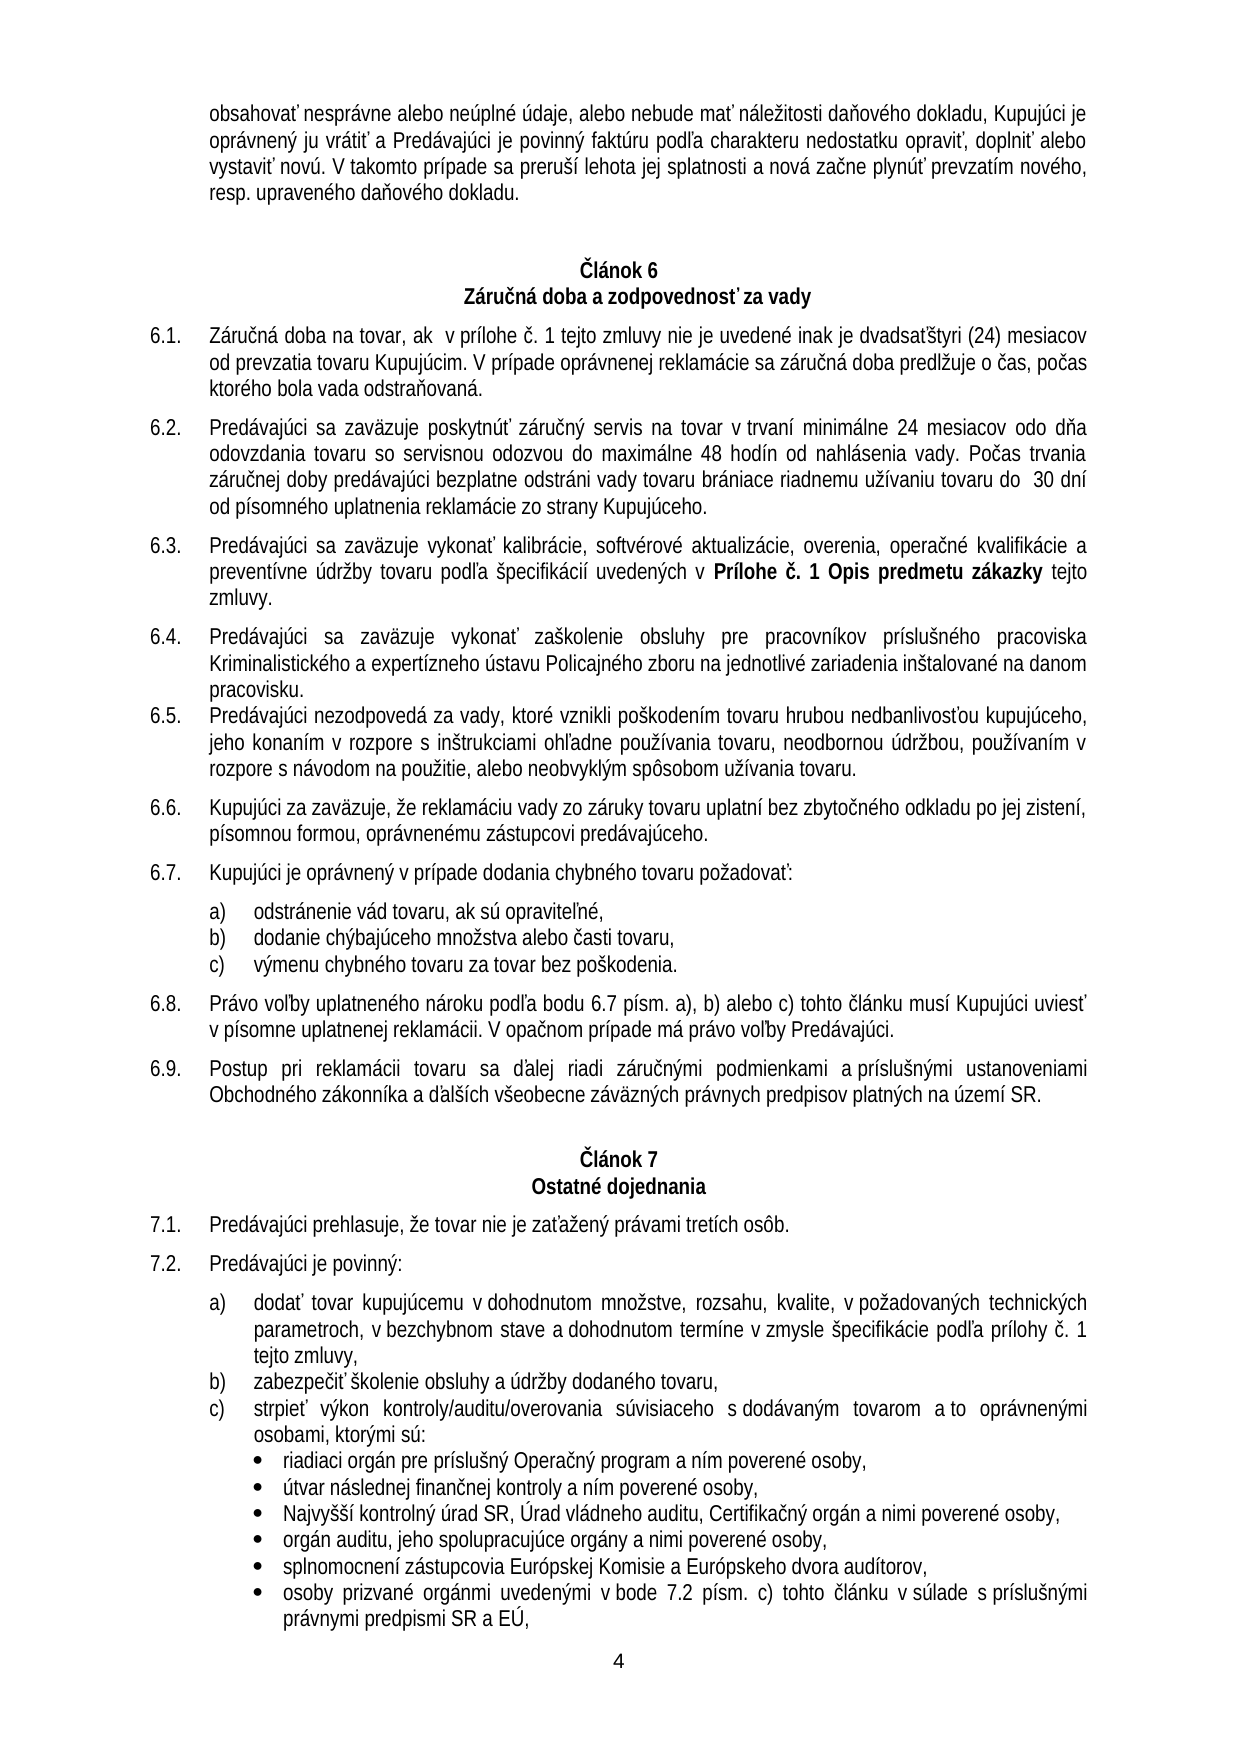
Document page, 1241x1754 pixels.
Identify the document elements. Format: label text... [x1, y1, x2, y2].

list strpieť výkon kontroly/auditu/overovania súvisiaceho s dodávaným tovarom a to oprávnenými osobami, ktorými sú: [209, 1394, 1087, 1447]
list útvar následnej finančnej kontroly a ním poverené osoby, [253, 1474, 1087, 1500]
list orgán auditu, jeho spolupracujúce orgány a nimi poverené osoby, [253, 1526, 1087, 1553]
list riadiaci orgán pre príslušný Operačný program a ním poverené osoby, [253, 1447, 1087, 1474]
list Predávajúci prehlasuje, že tovar nie je zaťažený právami tretích osôb. [150, 1211, 1087, 1238]
list zabezpečiť školenie obsluhy a údržby dodaného tovaru, [209, 1368, 1087, 1394]
list dodať tovar kupujúcemu v dohodnutom množstve, rozsahu, kvalite, v požadovaných technických parametroch, v bezchybnom stave a dohodnutom termíne v zmysle špecifikácie podľa prílohy č. 1 tejto zmluvy, [209, 1289, 1087, 1368]
list c) výmenu chybného tovaru za tovar bez poškodenia. [209, 951, 1087, 977]
list Kupujúci je oprávnený v prípade dodania chybného tovaru požadovať: [150, 859, 1087, 885]
list a) odstránenie vád tovaru, ak sú opraviteľné, [209, 898, 1087, 924]
list Predávajúci sa zaväzuje vykonať kalibrácie, softvérové aktualizácie, overenia, operačné kvalifikácie a preventívne údržby tovaru podľa špecifikácií uvedených v Prílohe č. 1 Opis predmetu zákazky tejto zmluvy. [150, 532, 1087, 611]
list Kupujúci za zaväzuje, že reklamáciu vady zo záruky tovaru uplatní bez zbytočného odkladu po jej zistení, písomnou formou, oprávnenému zástupcovi predávajúceho. [150, 794, 1087, 847]
list Záručná doba na tovar, ak v prílohe č. 1 tejto zmluvy nie je uvedené inak je dvadsaťštyri (24) mesiacov od prevzatia tovaru Kupujúcim. V prípade oprávnenej reklamácie sa záručná doba predlžuje o čas, počas ktorého bola vada odstraňovaná. [150, 322, 1087, 401]
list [150, 100, 1087, 206]
list Postup pri reklamácii tovaru sa ďalej riadi záručnými podmienkami a príslušnými ustanoveniami Obchodného zákonníka a ďalších všeobecne záväzných právnych predpisov platných na území SR. [150, 1055, 1087, 1107]
list Právo voľby uplatneného nároku podľa bodu 6.7 písm. a), b) alebo c) tohto článku musí Kupujúci uviesť v písomne uplatnenej reklamácii. V opačnom prípade má právo voľby Predávajúci. [150, 989, 1087, 1042]
list Predávajúci sa zaväzuje vykonať zaškolenie obsluhy pre pracovníkov príslušného pracoviska Kriminalistického a expertízneho ústavu Policajného zboru na jednotlivé zariadenia inštalované na danom pracovisku. [150, 623, 1087, 702]
list Predávajúci sa zaväzuje poskytnúť záručný servis na tovar v trvaní minimálne 24 mesiacov odo dňa odovzdania tovaru so servisnou odozvou do maximálne 48 hodín od nahlásenia vady. Počas trvania záručnej doby predávajúci bezplatne odstráni vady tovaru brániace riadnemu užívaniu tovaru do 30 dní od písomného uplatnenia reklamácie zo strany Kupujúceho. [150, 414, 1087, 519]
list Predávajúci nezodpovedá za vady, ktoré vznikli poškodením tovaru hrubou nedbanlivosťou kupujúceho, jeho konaním v rozpore s inštrukciami ohľadne používania tovaru, neodbornou údržbou, používaním v rozpore s návodom na použitie, alebo neobvyklým spôsobom užívania tovaru. [150, 702, 1087, 781]
list splnomocnení zástupcovia Európskej Komisie a Európskeho dvora audítorov, [253, 1553, 1087, 1579]
text Záručná doba a zodpovednosť za vady [187, 283, 1087, 310]
text Článok 7 [150, 1146, 1087, 1173]
list b) dodanie chýbajúceho množstva alebo časti tovaru, [209, 924, 1087, 951]
text Článok 6 [150, 257, 1087, 283]
list Najvyšší kontrolný úrad SR, Úrad vládneho auditu, Certifikačný orgán a nimi poverené osoby, [253, 1500, 1087, 1526]
list osoby prizvané orgánmi uvedenými v bode 7.2 písm. c) tohto článku v súlade s príslušnými právnymi predpismi SR a EÚ, [253, 1579, 1087, 1632]
text Ostatné dojednania [150, 1173, 1087, 1199]
list Predávajúci je povinný: [150, 1250, 1087, 1277]
